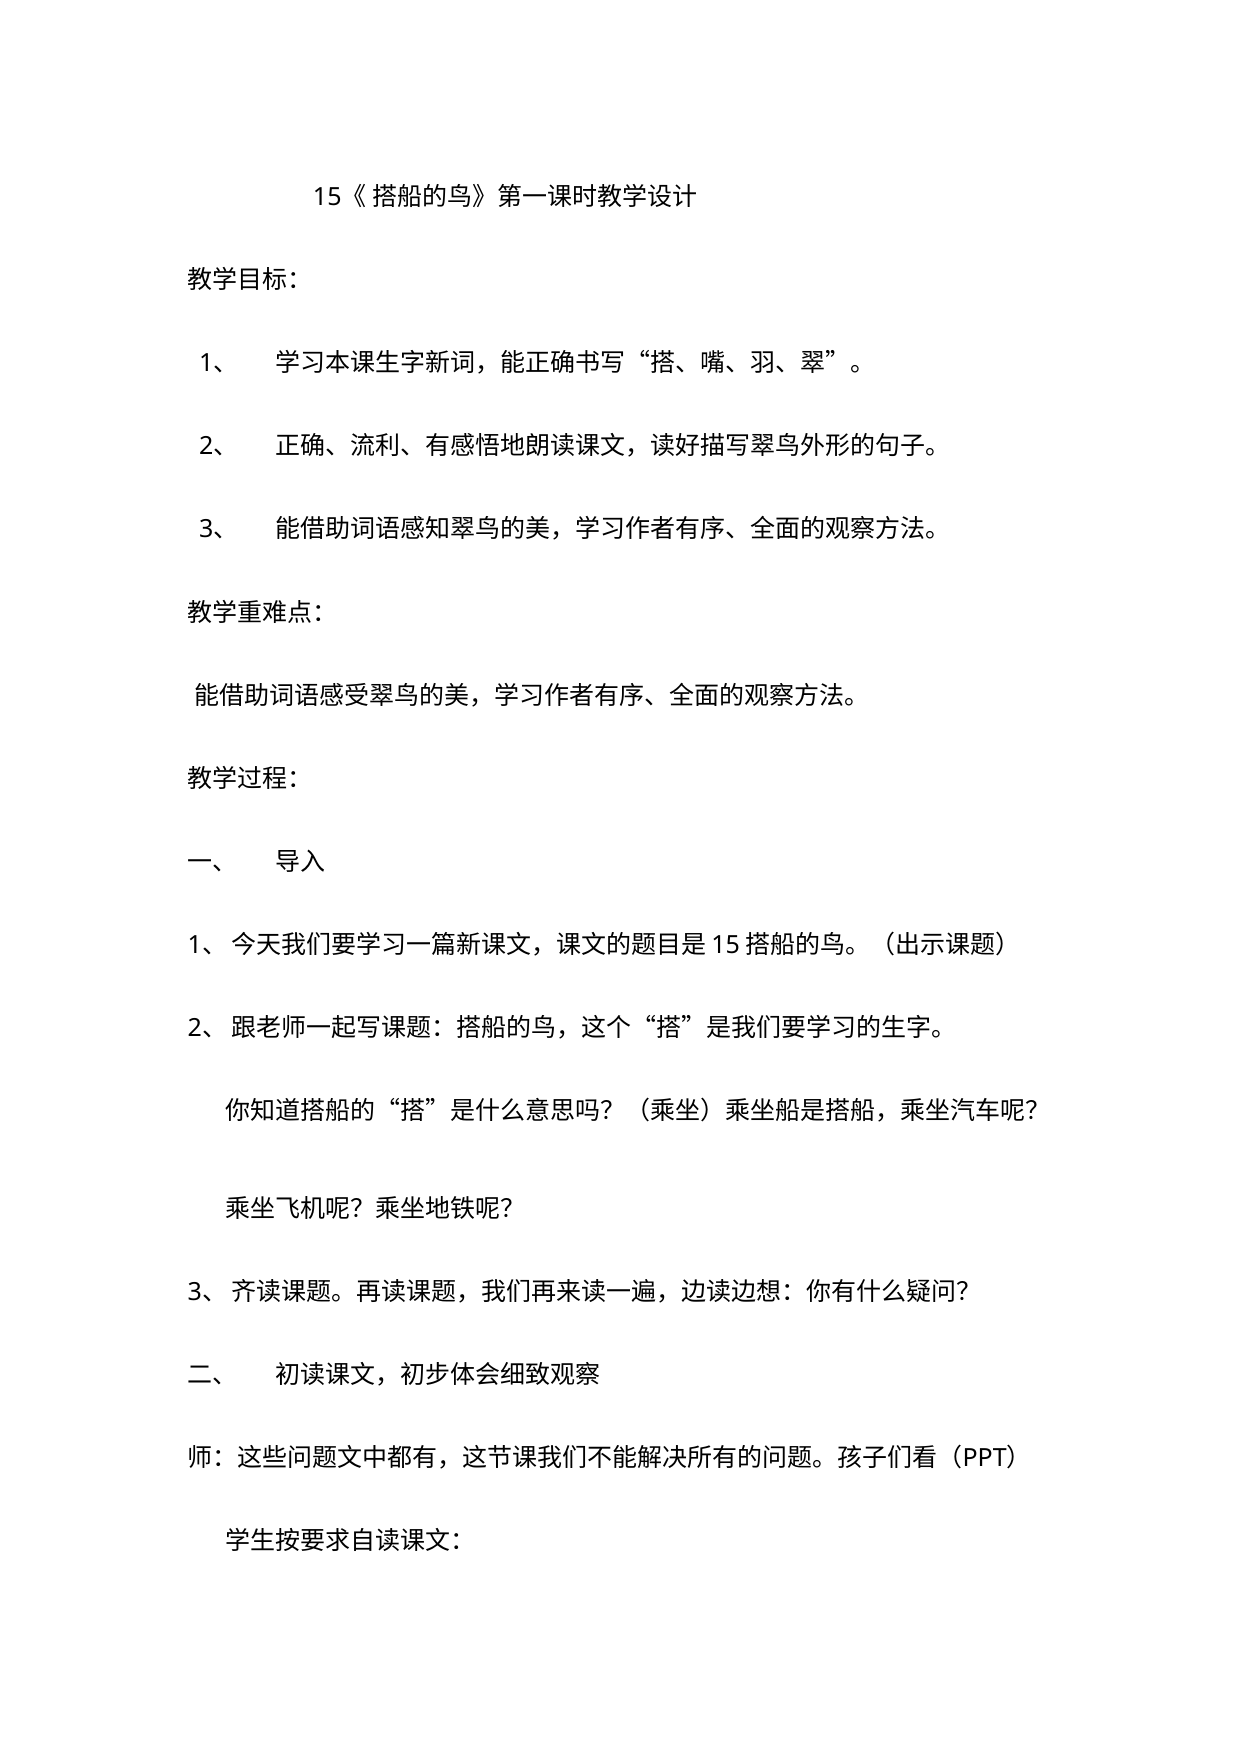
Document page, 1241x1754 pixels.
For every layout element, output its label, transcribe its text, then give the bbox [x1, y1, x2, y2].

text 师：这些问题文中都有，这节课我们不能解决所有的问题。孩子们看（PPT） [187, 1423, 1053, 1488]
list 齐读课题。再读课题，我们再来读一遍，边读边想：你有什么疑问？ [187, 1257, 1053, 1322]
list 跟老师一起写课题：搭船的鸟，这个“搭”是我们要学习的生字。 [187, 993, 1053, 1058]
text 教学重难点： [187, 578, 1053, 643]
list 你知道搭船的“搭”是什么意思吗？（乘坐）乘坐船是搭船，乘坐汽车呢？乘坐飞机呢？乘坐地铁呢？ [225, 1076, 1053, 1239]
text 教学目标： [187, 245, 1053, 310]
list 导入 [187, 827, 1053, 892]
text 教学过程： [187, 744, 1053, 809]
text 15《 搭船的鸟》第一课时教学设计 [187, 162, 1053, 227]
text 能借助词语感受翠鸟的美，学习作者有序、全面的观察方法。 [187, 661, 1053, 726]
list 能借助词语感知翠鸟的美，学习作者有序、全面的观察方法。 [199, 494, 1053, 559]
list 正确、流利、有感悟地朗读课文，读好描写翠鸟外形的句子。 [199, 411, 1053, 476]
list 初读课文，初步体会细致观察 [187, 1340, 1053, 1405]
list 学生按要求自读课文： [225, 1506, 1053, 1571]
list 学习本课生字新词，能正确书写“搭、嘴、羽、翠”。 [199, 328, 1053, 393]
list 今天我们要学习一篇新课文，课文的题目是15搭船的鸟。（出示课题） [187, 910, 1053, 975]
